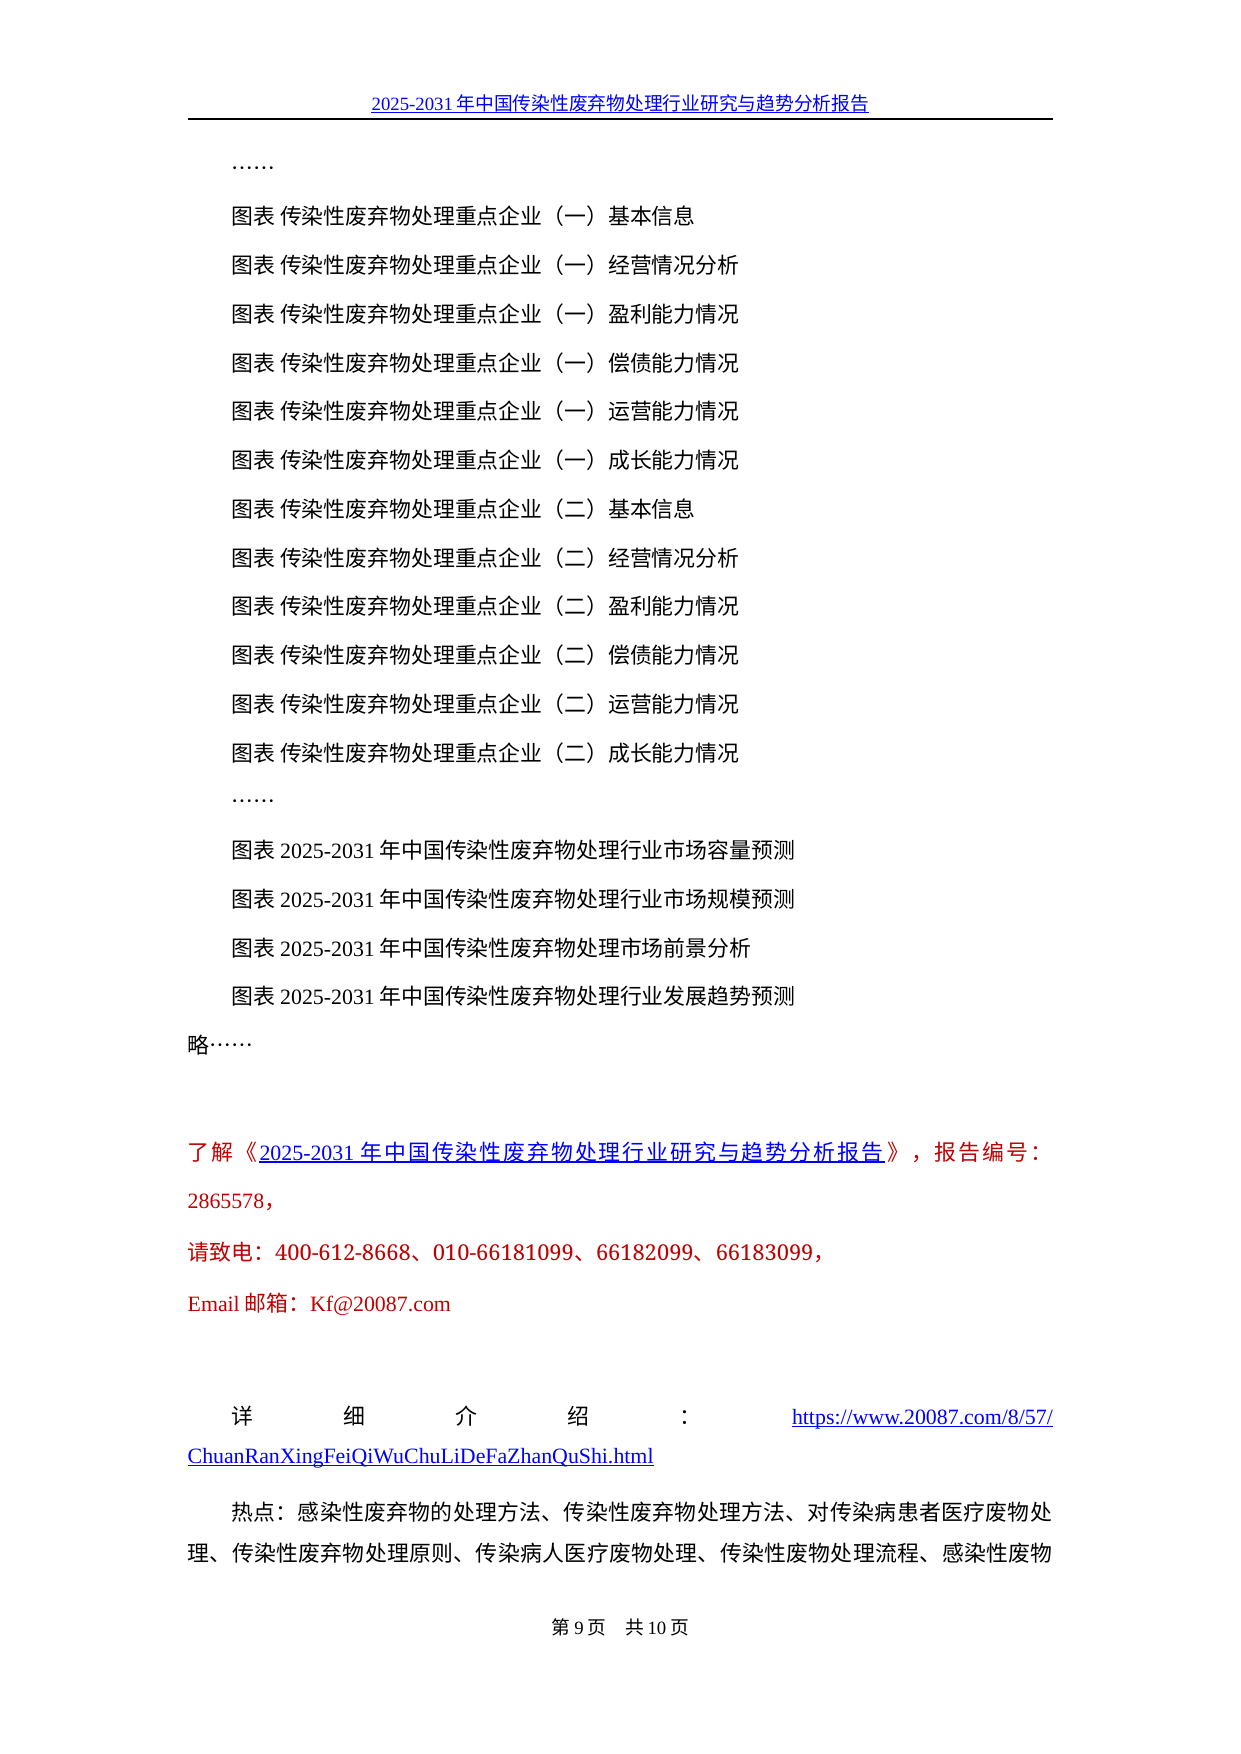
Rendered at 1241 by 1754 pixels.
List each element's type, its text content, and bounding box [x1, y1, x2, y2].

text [187, 1494, 1053, 1568]
text 请致电：400-612-8668、010-66181099、66182099、66183099， [187, 1234, 1053, 1267]
text Email邮箱：Kf@20087.com [187, 1286, 1053, 1318]
text 详细介绍：https://www.20087.com/8/57/ChuanRanXingFeiQiWuChuLiDeFaZhanQuShi.html [187, 1399, 1053, 1472]
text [187, 150, 1053, 1060]
text 了解《2025-2031年中国传染性废弃物处理行业研究与趋势分析报告》，报告编号：2865578， [187, 1134, 1053, 1215]
